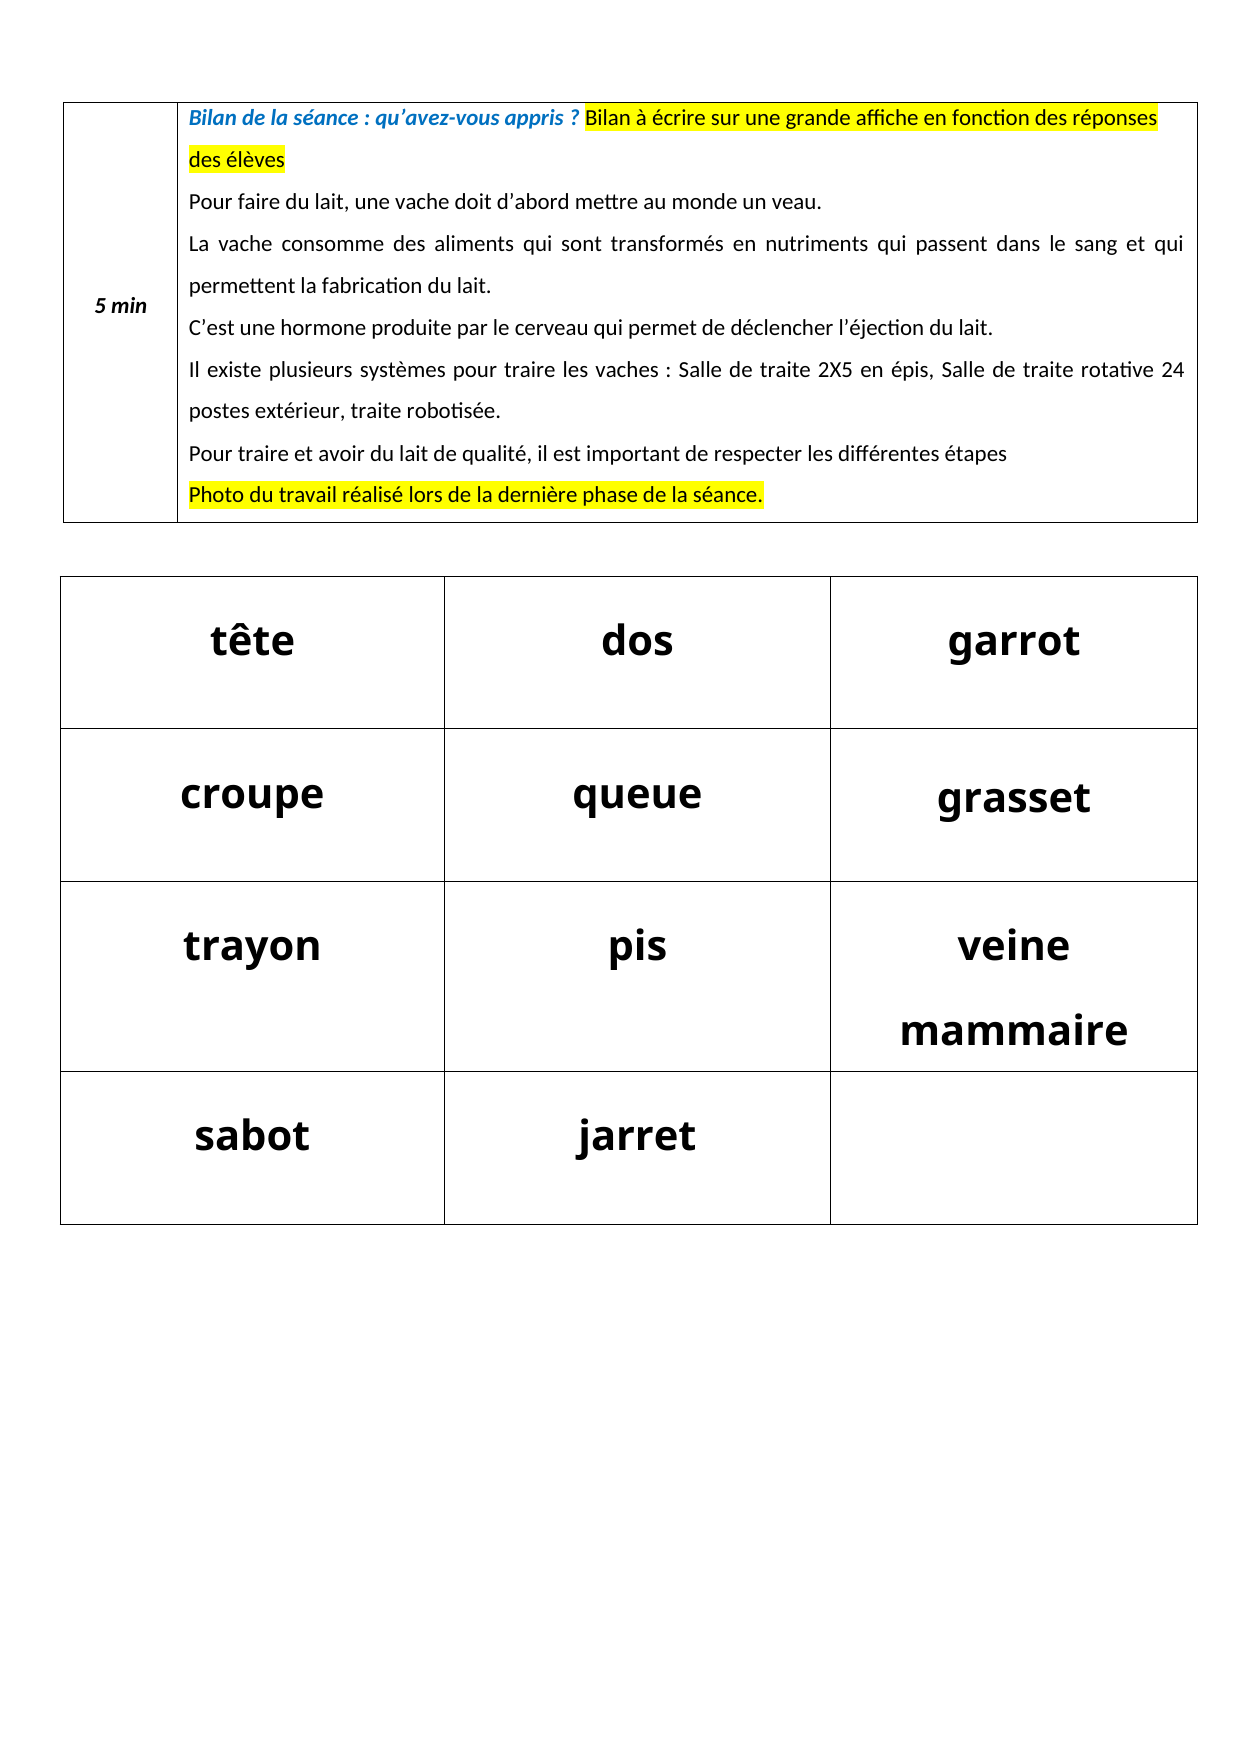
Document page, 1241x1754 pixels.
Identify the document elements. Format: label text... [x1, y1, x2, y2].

table_header tête [61, 577, 444, 728]
table_header dos [445, 577, 830, 728]
table_cell grasset [831, 729, 1197, 881]
table_cell Bilan de la séance : qu’avez-vous appris ? Bilan à écrire sur une grande affiche en fonction des réponses des élèves Pour faire du lait, une vache doit d’abord mettre au monde un veau. La vache consomme des aliments qui sont transformés en nutriments qui passent dans le sang et qui permettent la fabrication du lait. C’est une hormone produite par le cerveau qui permet de déclencher l’éjection du lait. Il existe plusieurs systèmes pour traire les vaches : Salle de traite 2X5 en épis, Salle de traite rotative 24 postes extérieur, traite robotisée. Pour traire et avoir du lait de qualité, il est important de respecter les différentes étapes Photo du travail réalisé lors de la dernière phase de la séance. [178, 103, 1197, 522]
table_cell [831, 1072, 1197, 1223]
table_cell croupe [61, 729, 444, 881]
table_cell pis [445, 882, 830, 1071]
table_cell sabot [61, 1072, 444, 1223]
table_cell queue [445, 729, 830, 881]
table_cell veine mammaire [831, 882, 1197, 1071]
table_cell jarret [445, 1072, 830, 1223]
table_cell 5 min [64, 103, 177, 522]
table_cell trayon [61, 882, 444, 1071]
table_header garrot [831, 577, 1197, 728]
